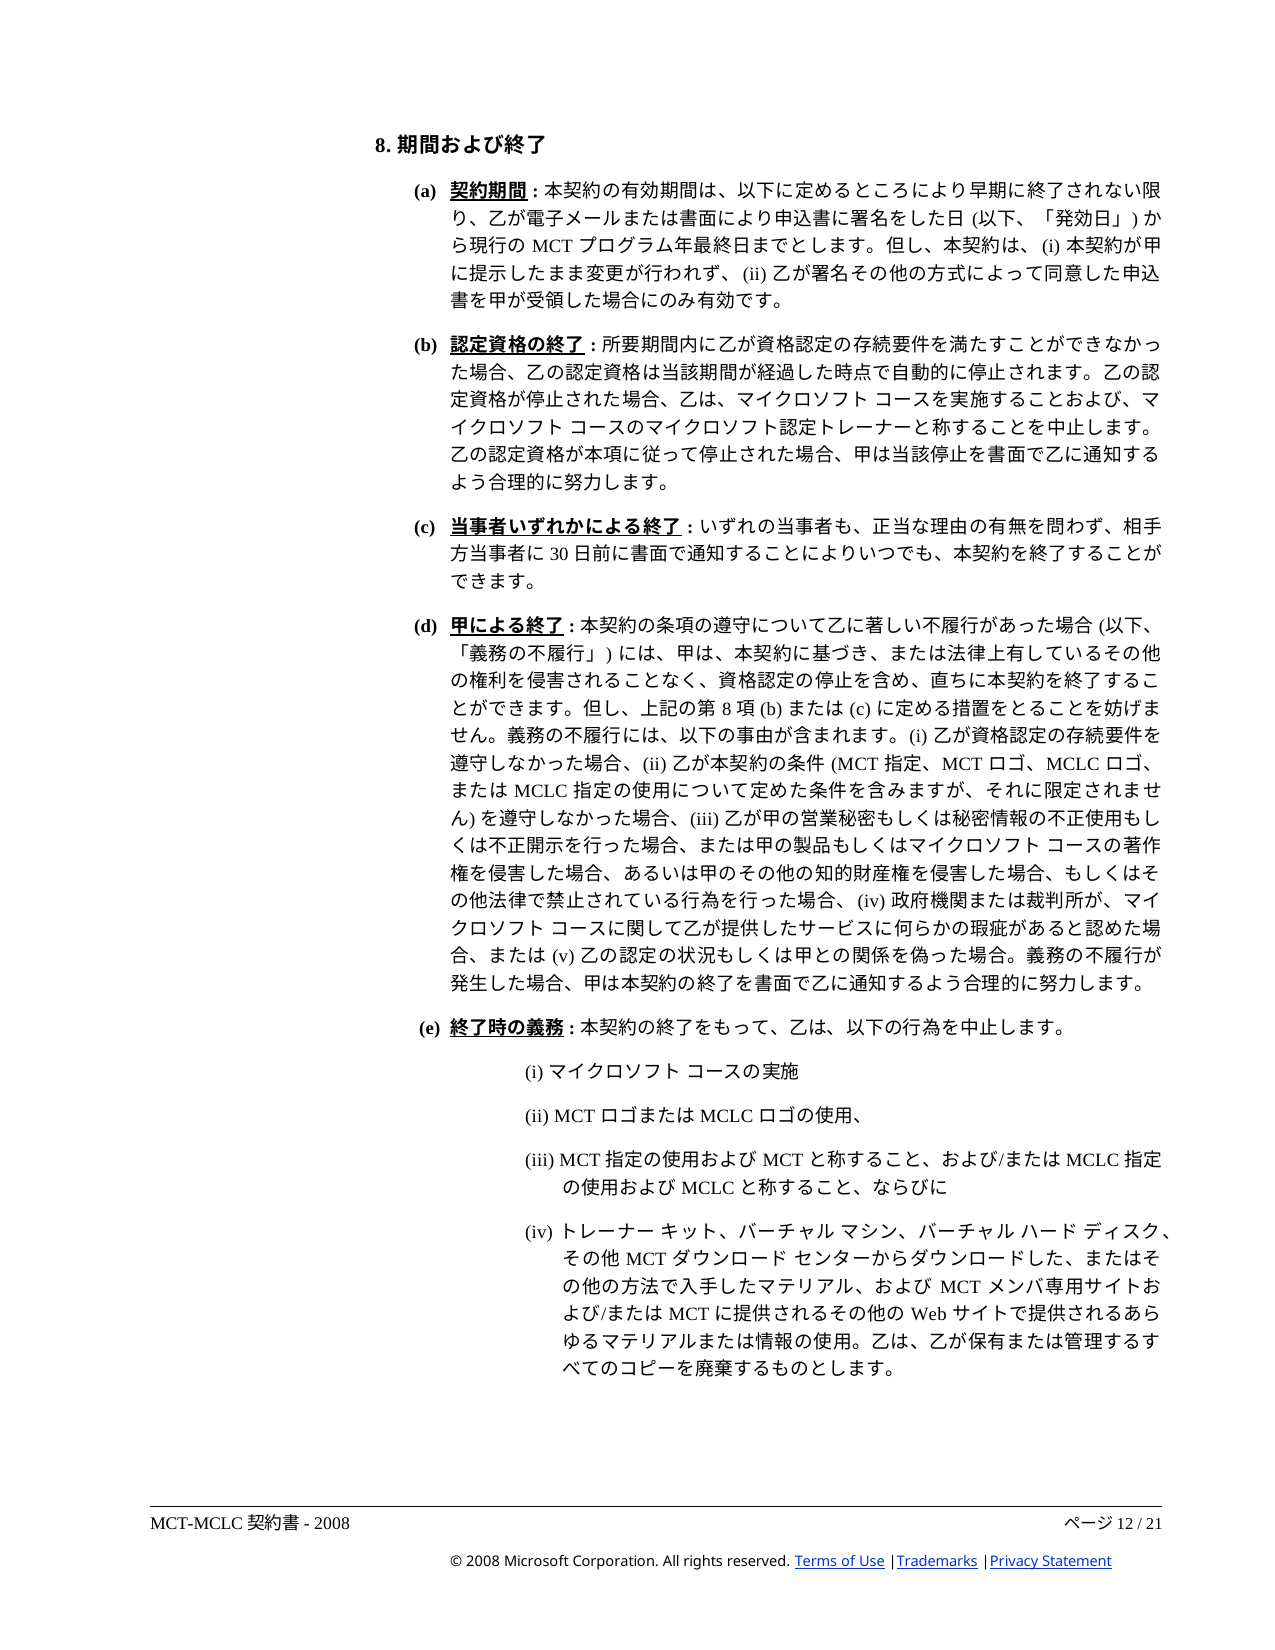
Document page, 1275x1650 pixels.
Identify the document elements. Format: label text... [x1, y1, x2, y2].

text (ii) MCT ロゴまたは MCLC ロゴの使用、 [414, 1100, 1162, 1128]
text (c) 当事者いずれかによる終了 : いずれの当事者も、正当な理由の有無を問わず、相手方当事者に 30 日前に書面で通知することによりいつでも、本契約を終了することができます。 [414, 511, 1162, 594]
text (d) 甲による終了 : 本契約の条項の遵守について乙に著しい不履行があった場合 (以下、「義務の不履行」) には、甲は、本契約に基づき、または法律上有しているその他の権利を侵害されることなく、資格認定の停止を含め、直ちに本契約を終了することができます。但し、上記の第 8 項 (b) または (c) に定める措置をとることを妨げません。義務の不履行には、以下の事由が含まれます。(i) 乙が資格認定の存続要件を遵守しなかった場合、(ii) 乙が本契約の条件 (MCT 指定、MCT ロゴ、MCLC ロゴ、または MCLC 指定の使用について定めた条件を含みますが、それに限定されません) を遵守しなかった場合、(iii) 乙が甲の営業秘密もしくは秘密情報の不正使用もしくは不正開示を行った場合、または甲の製品もしくはマイクロソフト コースの著作権を侵害した場合、あるいは甲のその他の知的財産権を侵害した場合、もしくはその他法律で禁止されている行為を行った場合、(iv) 政府機関または裁判所が、マイクロソフト コースに関して乙が提供したサービスに何らかの瑕疵があると認めた場合、または (v) 乙の認定の状況もしくは甲との関係を偽った場合。義務の不履行が発生した場合、甲は本契約の終了を書面で乙に通知するよう合理的に努力します。 [414, 610, 1162, 995]
text 8. 期間および終了 [375, 128, 1162, 159]
text (i) マイクロソフト コースの実施 [414, 1056, 1162, 1084]
text (b) 認定資格の終了 : 所要期間内に乙が資格認定の存続要件を満たすことができなかった場合、乙の認定資格は当該期間が経過した時点で自動的に停止されます。乙の認定資格が停止された場合、乙は、マイクロソフト コースを実施することおよび、マイクロソフト コースのマイクロソフト認定トレーナーと称することを中止します。乙の認定資格が本項に従って停止された場合、甲は当該停止を書面で乙に通知するよう合理的に努力します。 [414, 329, 1162, 494]
text (iii) MCT 指定の使用および MCT と称すること、および/または MCLC 指定の使用および MCLC と称すること、ならびに [414, 1144, 1162, 1199]
text (a) 契約期間 : 本契約の有効期間は、以下に定めるところにより早期に終了されない限 り、乙が電子メールまたは書面により申込書に署名をした日 (以下、「発効日」) から現行の MCT プログラム年最終日までとします。但し、本契約は、(i) 本契約が甲に提示したまま変更が行われず、(ii) 乙が署名その他の方式によって同意した申込書を甲が受領した場合にのみ有効です。 [414, 175, 1162, 313]
text (e) 終了時の義務 : 本契約の終了をもって、乙は、以下の行為を中止します。 [414, 1012, 1162, 1039]
text (iv) トレーナー キット、バーチャル マシン、バーチャル ハード ディスク、その他 MCT ダウンロード センターからダウンロードした、またはその他の方法で入手したマテリアル、および MCT メンバ専用サイトおよび/または MCT に提供されるその他の Web サイトで提供されるあらゆるマテリアルまたは情報の使用。乙は、乙が保有または管理するすべてのコピーを廃棄するものとします。 [524, 1216, 1162, 1381]
